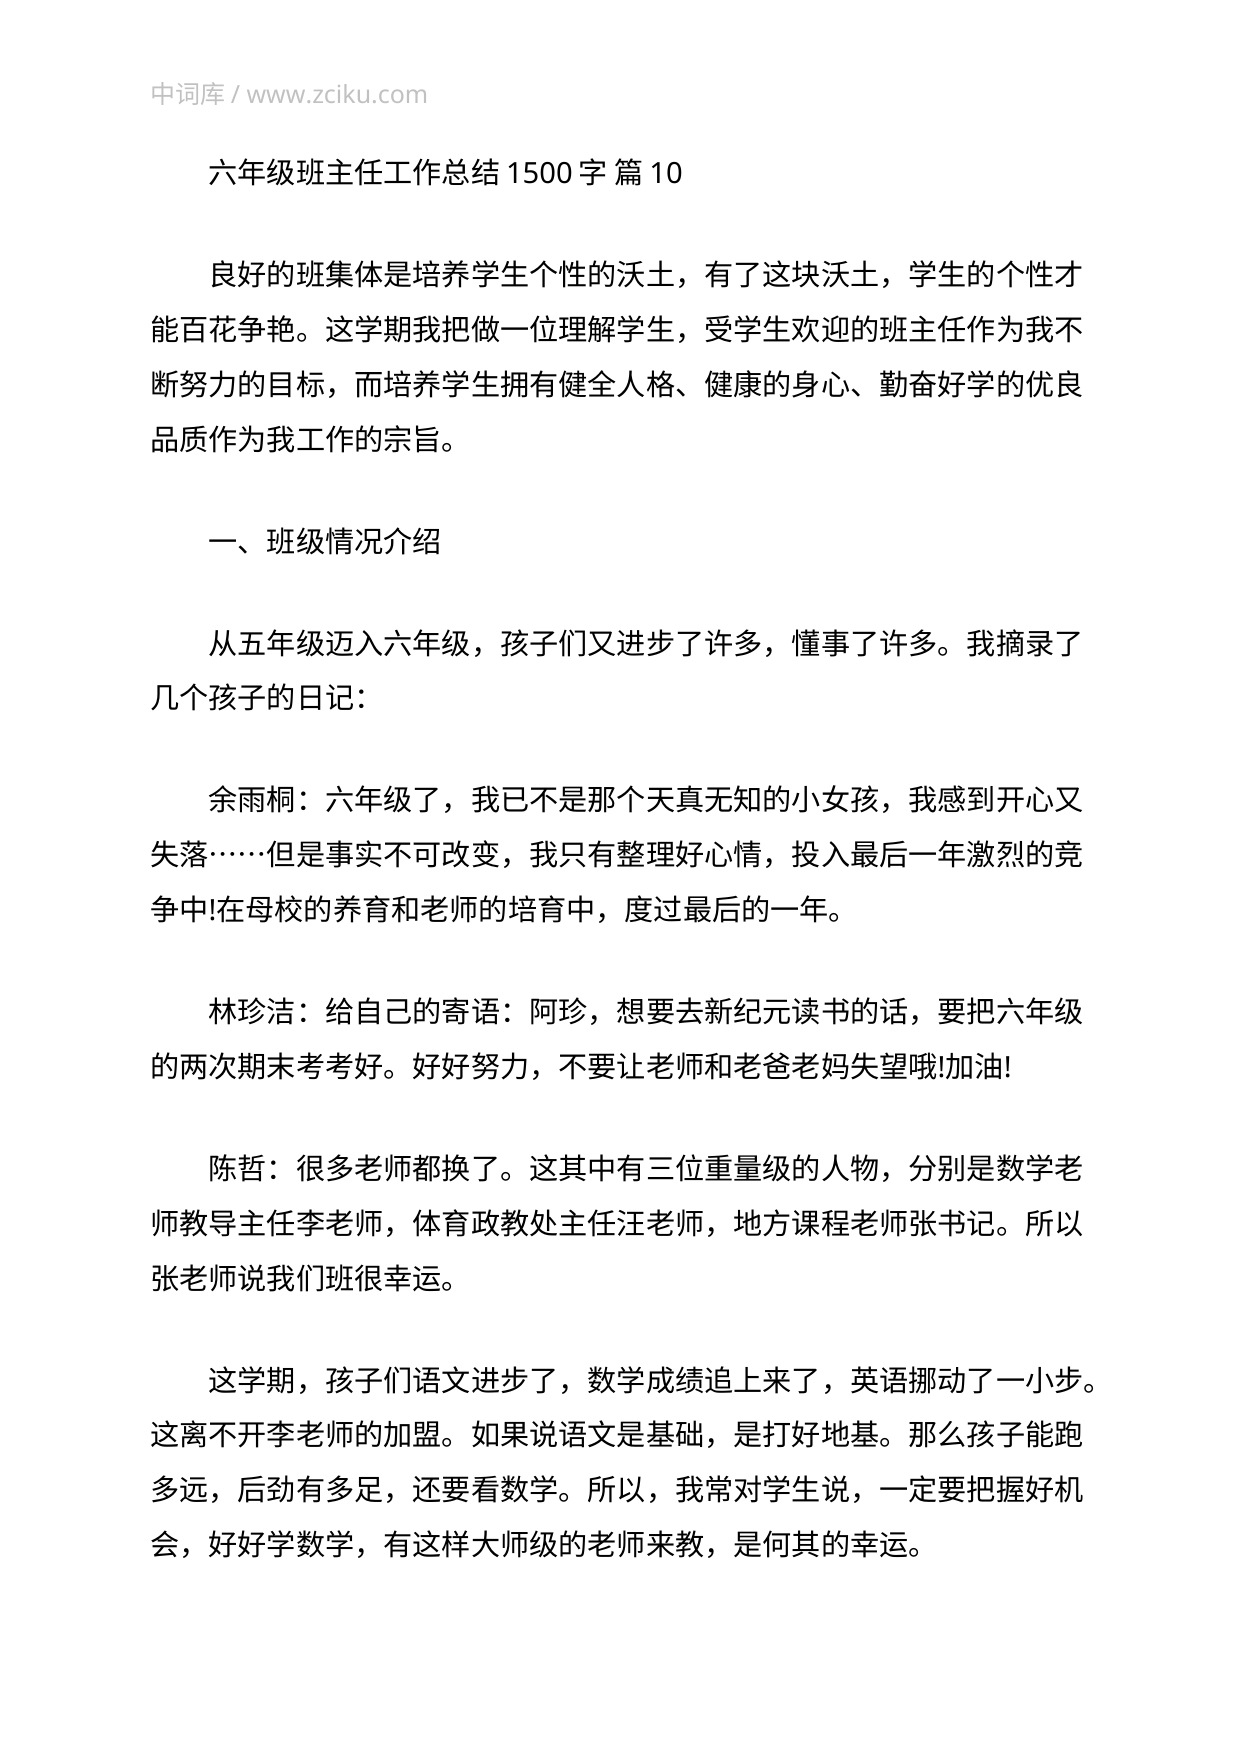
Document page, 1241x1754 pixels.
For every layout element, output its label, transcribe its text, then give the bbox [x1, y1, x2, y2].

text 六年级班主任工作总结1500字 篇10 [150, 150, 1090, 192]
text 余雨桐：六年级了，我已不是那个天真无知的小女孩，我感到开心又失落……但是事实不可改变，我只有整理好心情，投入最后一年激烈的竞争中!在母校的养育和老师的培育中，度过最后的一年。 [150, 777, 1090, 929]
text 良好的班集体是培养学生个性的沃土，有了这块沃土，学生的个性才能百花争艳。这学期我把做一位理解学生，受学生欢迎的班主任作为我不断努力的目标，而培养学生拥有健全人格、健康的身心、勤奋好学的优良品质作为我工作的宗旨。 [150, 252, 1090, 459]
text 一、班级情况介绍 [150, 518, 1090, 561]
text 林珍洁：给自己的寄语：阿珍，想要去新纪元读书的话，要把六年级的两次期末考考好。好好努力，不要让老师和老爸老妈失望哦!加油! [150, 989, 1090, 1086]
text 从五年级迈入六年级，孩子们又进步了许多，懂事了许多。我摘录了几个孩子的日记： [150, 620, 1090, 717]
text 这学期，孩子们语文进步了，数学成绩追上来了，英语挪动了一小步。这离不开李老师的加盟。如果说语文是基础，是打好地基。那么孩子能跑多远，后劲有多足，还要看数学。所以，我常对学生说，一定要把握好机会，好好学数学，有这样大师级的老师来教，是何其的幸运。 [150, 1357, 1090, 1564]
text 陈哲：很多老师都换了。这其中有三位重量级的人物，分别是数学老师教导主任李老师，体育政教处主任汪老师，地方课程老师张书记。所以张老师说我们班很幸运。 [150, 1146, 1090, 1298]
